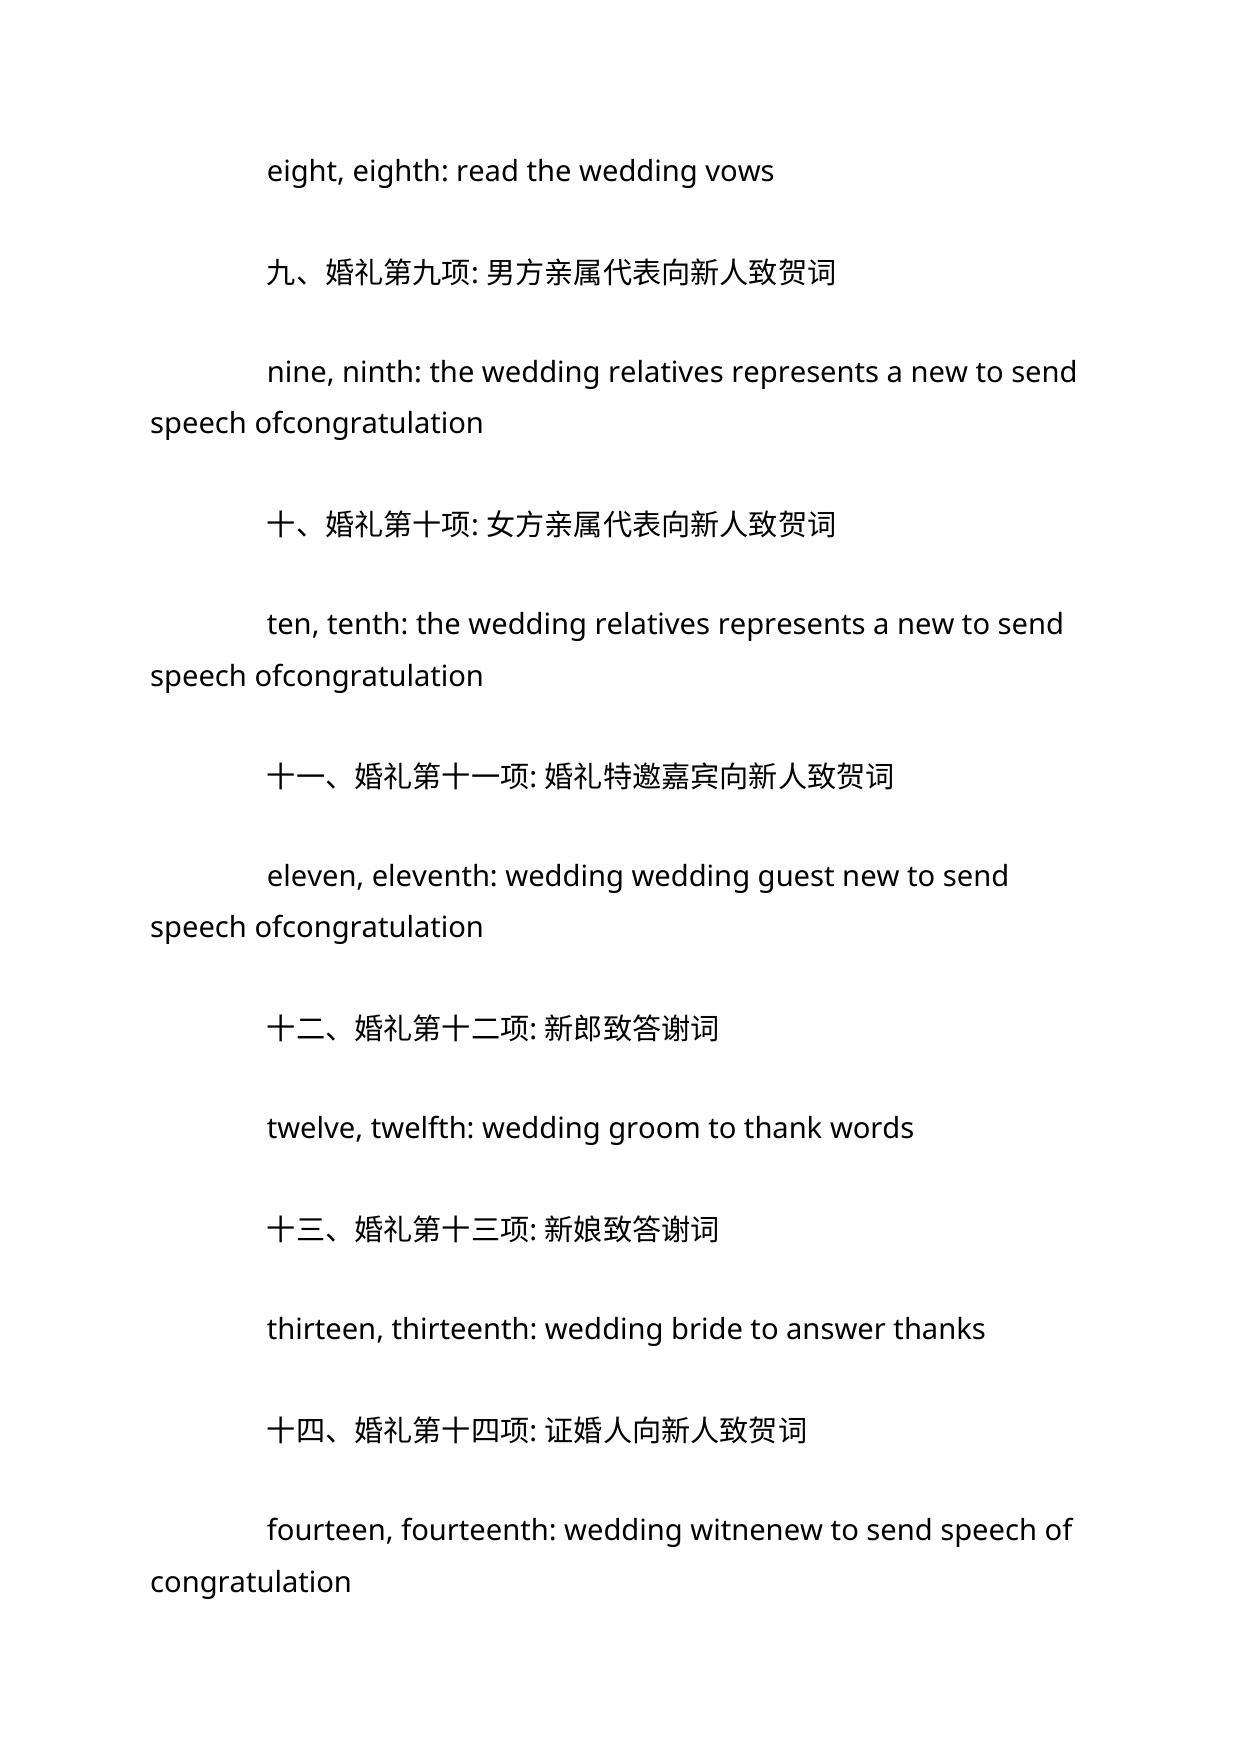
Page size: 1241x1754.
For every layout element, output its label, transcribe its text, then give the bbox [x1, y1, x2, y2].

text 十、婚礼第十项: 女方亲属代表向新人致贺词 [150, 501, 1090, 544]
text 九、婚礼第九项: 男方亲属代表向新人致贺词 [150, 249, 1090, 292]
text eight, eighth: read the wedding vows [150, 150, 1090, 190]
text nine, ninth: the wedding relatives represents a new to send speech ofcongratulation [150, 351, 1090, 442]
text eleven, eleventh: wedding wedding guest new to send speech ofcongratulation [150, 855, 1090, 946]
text thirteen, thirteenth: wedding bride to answer thanks [150, 1308, 1090, 1348]
text twelve, twelfth: wedding groom to thank words [150, 1107, 1090, 1147]
text ten, tenth: the wedding relatives represents a new to send speech ofcongratulation [150, 603, 1090, 694]
text 十三、婚礼第十三项: 新娘致答谢词 [150, 1206, 1090, 1249]
text 十四、婚礼第十四项: 证婚人向新人致贺词 [150, 1408, 1090, 1450]
text 十二、婚礼第十二项: 新郎致答谢词 [150, 1005, 1090, 1048]
text 十一、婚礼第十一项: 婚礼特邀嘉宾向新人致贺词 [150, 753, 1090, 796]
text fourteen, fourteenth: wedding witnenew to send speech of congratulation [150, 1510, 1090, 1601]
